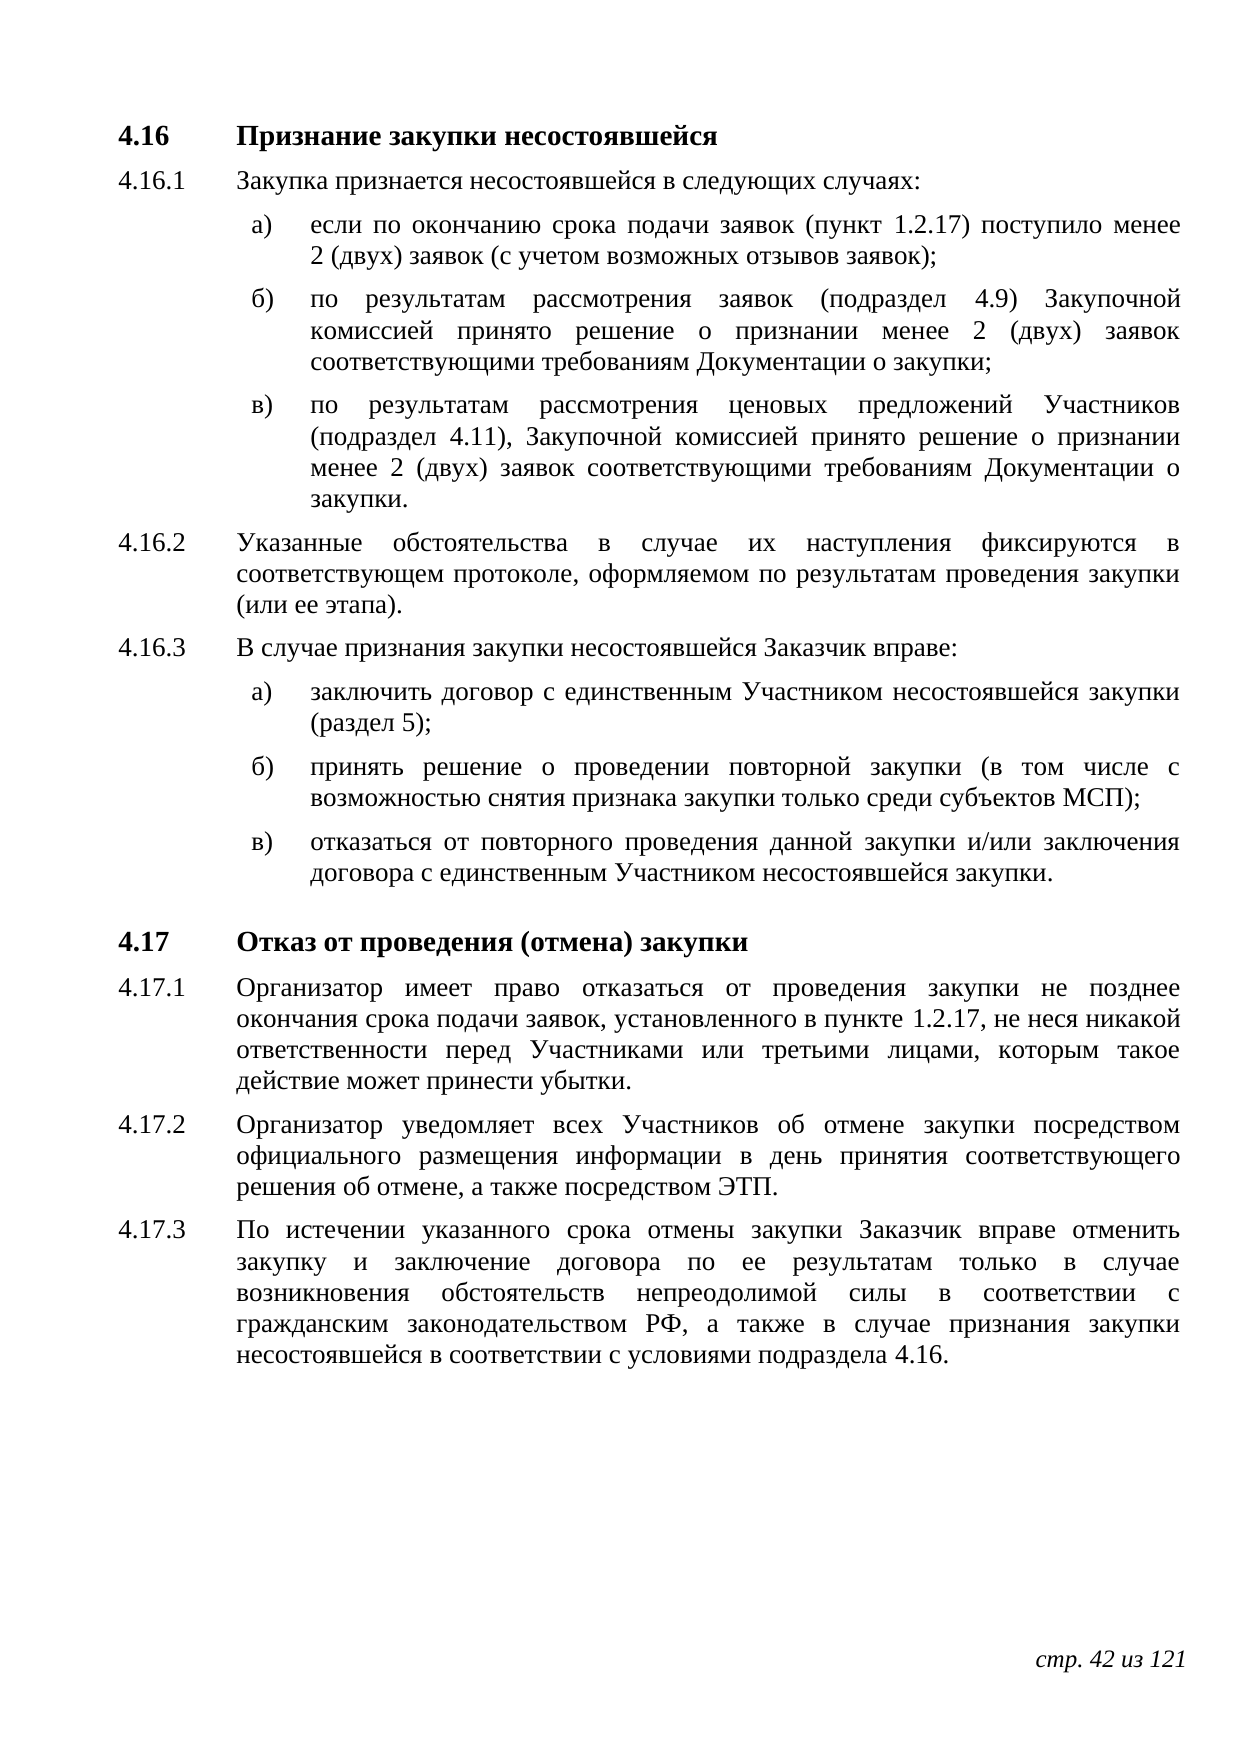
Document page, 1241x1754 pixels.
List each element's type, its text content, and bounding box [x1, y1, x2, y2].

text по результатам рассмотрения заявок (подраздел 4.9) Закупочной комиссией принято решение о признании менее 2 (двух) заявок соответствующими требованиям Документации о закупки; [251, 283, 1181, 376]
text Указанные обстоятельства в случае их наступления фиксируются в соответствующем протоколе, оформляемом по результатам проведения закупки (или ее этапа). [118, 526, 1181, 619]
text Организатор имеет право отказаться от проведения закупки не позднее окончания срока подачи заявок, установленного в пункте 1.2.17, не неся никакой ответственности перед Участниками или третьими лицами, которым такое действие может принести убытки. [118, 971, 1181, 1095]
text Закупка признается несостоявшейся в следующих случаях: [118, 164, 1181, 195]
text В случае признания закупки несостоявшейся Заказчик вправе: [118, 632, 1181, 663]
text принять решение о проведении повторной закупки (в том числе с возможностью снятия признака закупки только среди субъектов МСП); [251, 750, 1181, 812]
subtitle Признание закупки несостоявшейся [118, 118, 1181, 152]
text если по окончанию срока подачи заявок (пункт 1.2.17) поступило менее 2 (двух) заявок (с учетом возможных отзывов заявок); [251, 208, 1181, 270]
text Организатор уведомляет всех Участников об отмене закупки посредством официального размещения информации в день принятия соответствующего решения об отмене, а также посредством ЭТП. [118, 1108, 1181, 1201]
subtitle Отказ от проведения (отмена) закупки [118, 924, 1181, 958]
text отказаться от повторного проведения данной закупки и/или заключения договора с единственным Участником несостоявшейся закупки. [251, 825, 1181, 887]
text заключить договор с единственным Участником несостоявшейся закупки (раздел 5); [251, 675, 1181, 737]
text По истечении указанного срока отмены закупки Заказчик вправе отменить закупку и заключение договора по ее результатам только в случае возникновения обстоятельств непреодолимой силы в соответствии с гражданским законодательством РФ, а также в случае признания закупки несостоявшейся в соответствии с условиями подраздела 4.16. [118, 1214, 1181, 1369]
text по результатам рассмотрения ценовых предложений Участников (подраздел 4.11), Закупочной комиссией принято решение о признании менее 2 (двух) заявок соответствующими требованиям Документации о закупки. [251, 388, 1181, 513]
